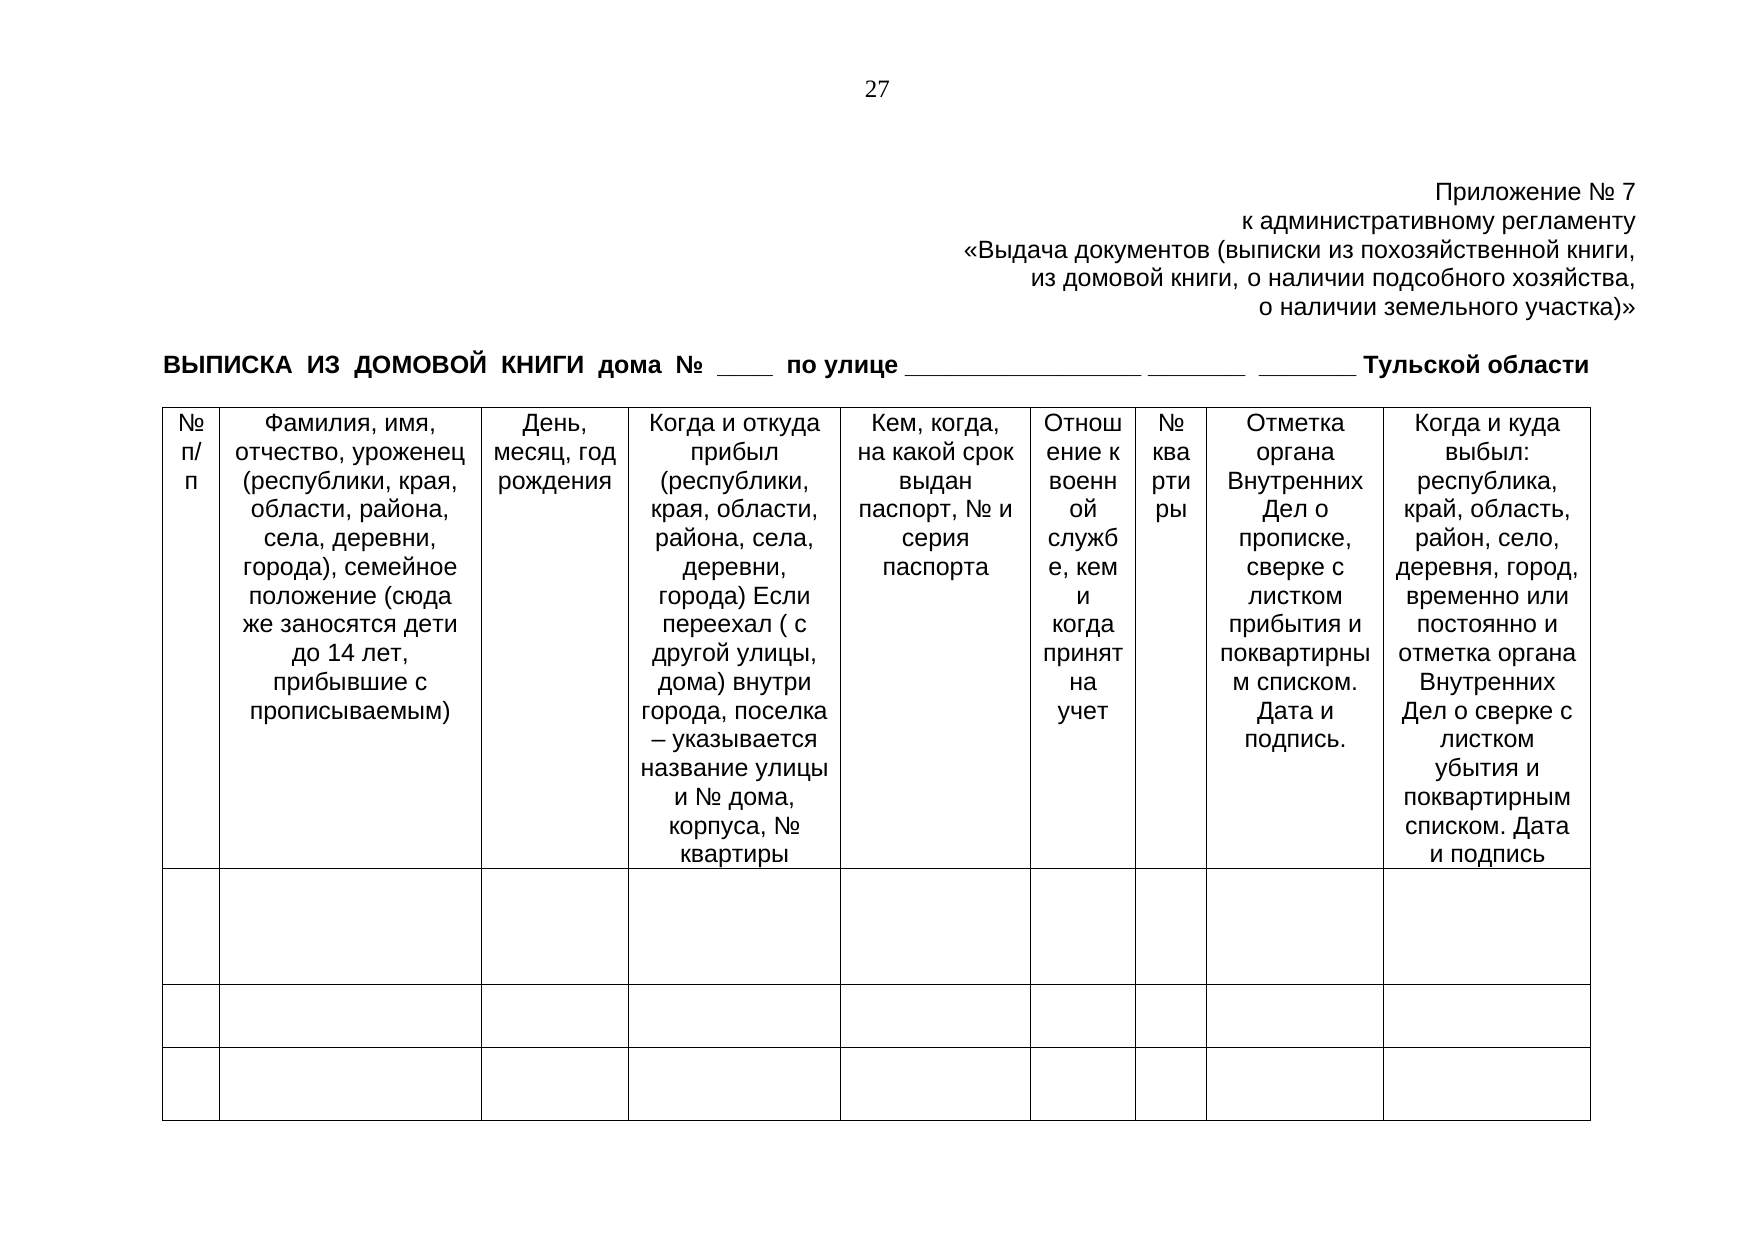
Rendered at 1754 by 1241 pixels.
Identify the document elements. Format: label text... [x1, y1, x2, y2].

table_header Когда и откуда прибыл (республики, края, области, района, села, деревни, города) Если переехал ( с другой улицы, дома) внутри города, поселка – указывается название улицы и № дома, корпуса, № квартиры [629, 408, 840, 868]
table_header Кем, когда, на какой срок выдан паспорт, № и серия паспорта [841, 408, 1030, 868]
table_cell [482, 869, 628, 984]
text из домовой книги, о наличии подсобного хозяйства, [118, 263, 1636, 292]
table_cell [1384, 985, 1590, 1047]
table_header День, месяц, год рождения [482, 408, 628, 868]
table_cell [1207, 869, 1383, 984]
table_cell [841, 1048, 1030, 1119]
table_cell [1031, 985, 1135, 1047]
table_header Отметка органа Внутренних Дел о прописке, сверке с листком прибытия и поквартирным списком. Дата и подпись. [1207, 408, 1383, 868]
table_cell [629, 1048, 840, 1119]
table_header № квартиры [1136, 408, 1206, 868]
text о наличии земельного участка)» [118, 292, 1636, 321]
table_header № п/п [163, 408, 219, 868]
table_cell [163, 985, 219, 1047]
table_cell [1031, 869, 1135, 984]
table_cell [163, 1048, 219, 1119]
table_cell [1136, 869, 1206, 984]
table_cell [220, 985, 481, 1047]
table_cell [220, 869, 481, 984]
table_cell [1384, 869, 1590, 984]
table_cell [1207, 985, 1383, 1047]
table_header Фамилия, имя, отчество, уроженец (республики, края, области, района, села, деревни, города), семейное положение (сюда же заносятся дети до 14 лет, прибывшие с прописываемым) [220, 408, 481, 868]
table_cell [1031, 1048, 1135, 1119]
table_cell [1207, 1048, 1383, 1119]
table_cell [841, 869, 1030, 984]
table_header Отношение к военной службе, кем и когда принят на учет [1031, 408, 1135, 868]
text к административному регламенту [118, 206, 1636, 235]
table_cell [629, 985, 840, 1047]
table_cell [1136, 1048, 1206, 1119]
text Приложение № 7 [118, 177, 1636, 206]
table_cell [1384, 1048, 1590, 1119]
table_cell [482, 1048, 628, 1119]
table_cell [163, 869, 219, 984]
table_cell [220, 1048, 481, 1119]
text ВЫПИСКА ИЗ ДОМОВОЙ КНИГИ дома № ____ по улице _________________ _______ _______ Тульской области [118, 350, 1636, 378]
table_cell [629, 869, 840, 984]
table_header Когда и куда выбыл: республика, край, область, район, село, деревня, город, временно или постоянно и отметка органа Внутренних Дел о сверке с листком убытия и поквартирным списком. Дата и подпись [1384, 408, 1590, 868]
table_cell [482, 985, 628, 1047]
text «Выдача документов (выписки из похозяйственной книги, [118, 235, 1636, 263]
table_cell [1136, 985, 1206, 1047]
table_cell [841, 985, 1030, 1047]
